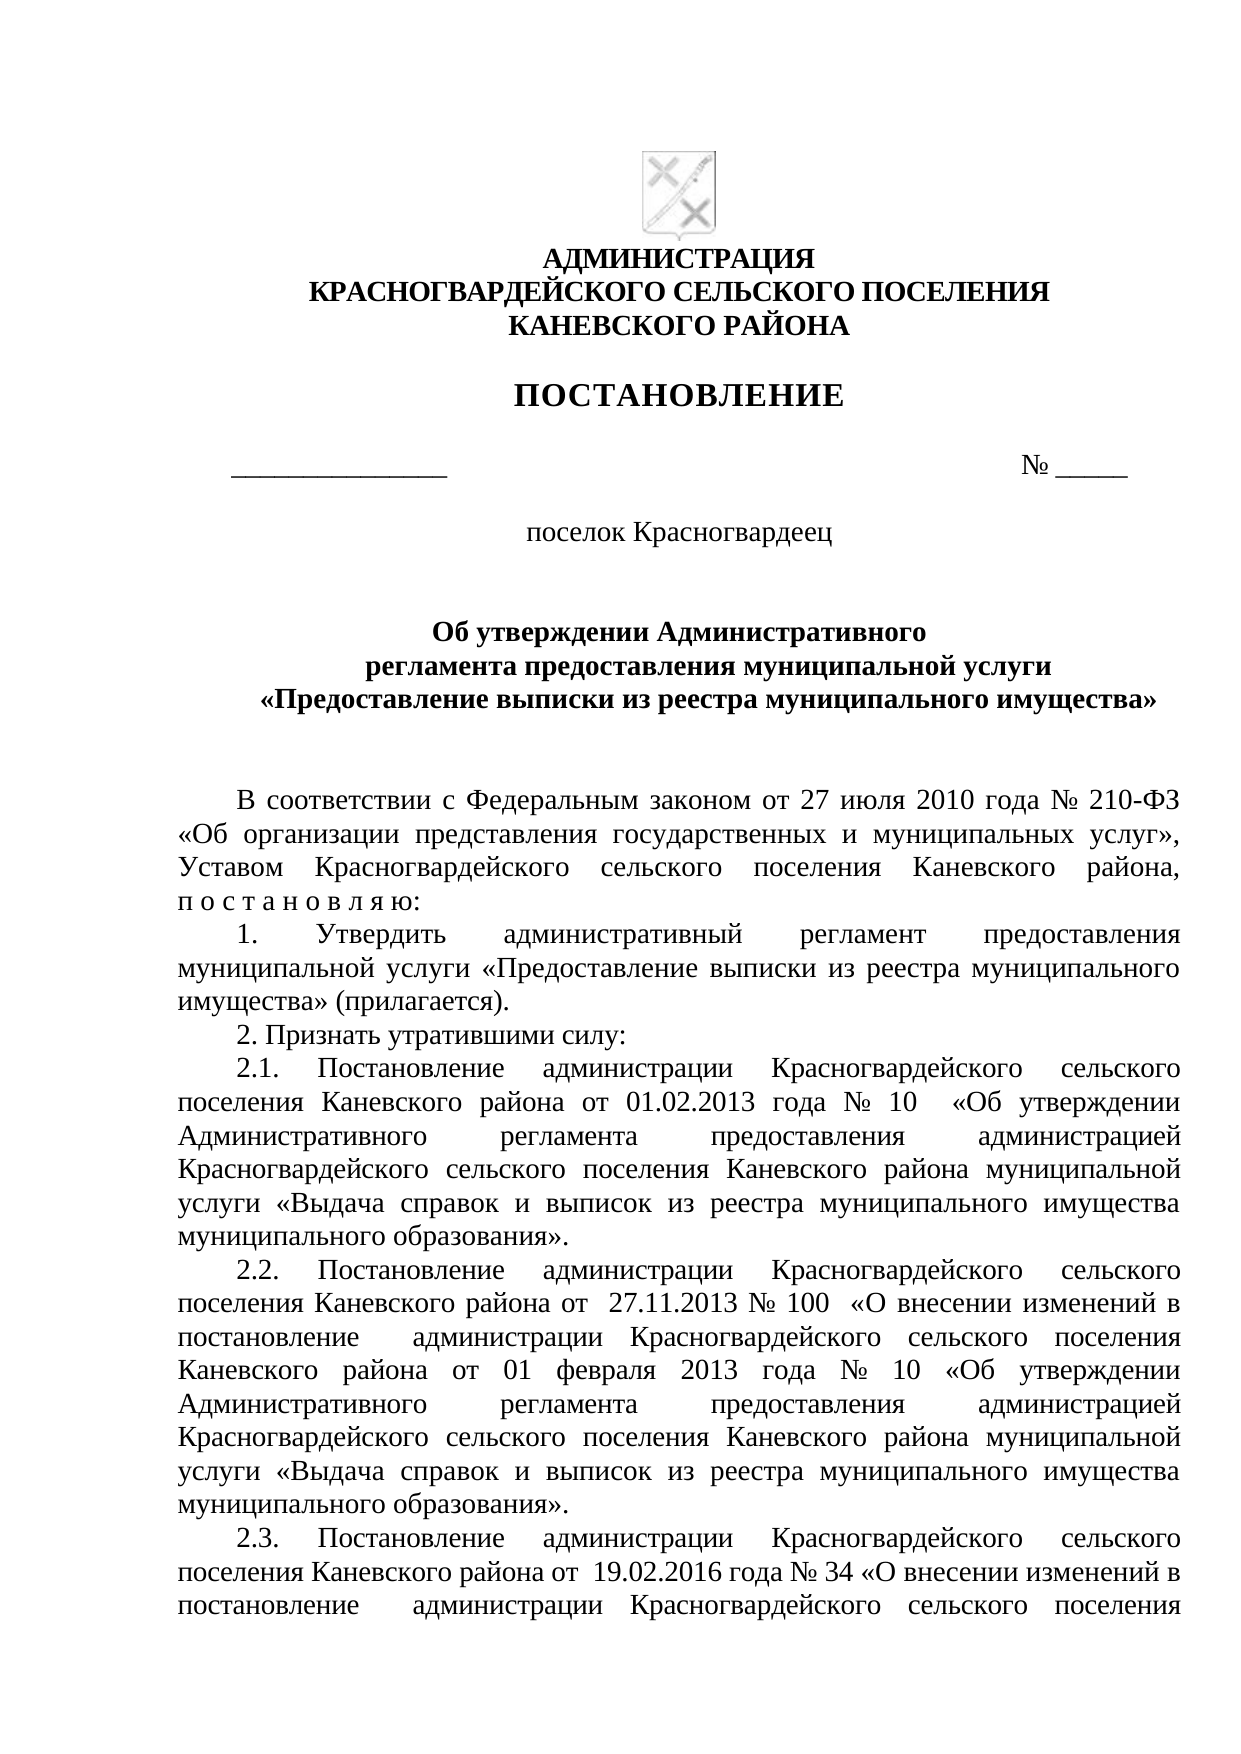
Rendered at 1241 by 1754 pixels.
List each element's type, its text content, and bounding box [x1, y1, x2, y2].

text Об утверждении Административного [177, 614, 1181, 648]
text «Предоставление выписки из реестра муниципального имущества» [177, 682, 1181, 715]
text В соответствии с Федеральным законом от 27 июля 2010 года № 210-ФЗ «Об организации представления государственных и муниципальных услуг», Уставом Красногвардейского сельского поселения Каневского района, п о с т а н о в л я ю: [177, 782, 1181, 916]
text КРАСНОГВАРДЕЙСКОГО СЕЛЬСКОГО ПОСЕЛЕНИЯ [177, 274, 1181, 308]
text ПОСТАНОВЛЕНИЕ [177, 375, 1181, 413]
text АДМИНИСТРАЦИЯ [177, 241, 1181, 274]
text _______________ № _____ [177, 447, 1181, 480]
text 2.2. Постановление администрации Красногвардейского сельского поселения Каневского района от 27.11.2013 № 100 «О внесении изменений в постановление администрации Красногвардейского сельского поселения Каневского района от 01 февраля 2013 года № 10 «Об утверждении Административного регламента предоставления администрацией Красногвардейского сельского поселения Каневского района муниципальной услуги «Выдача справок и выписок из реестра муниципального имущества муниципального образования». [177, 1252, 1181, 1520]
text 1. Утвердить административный регламент предоставления муниципальной услуги «Предоставление выписки из реестра муниципального имущества» (прилагается). [177, 916, 1181, 1017]
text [177, 1520, 1181, 1621]
picture [642, 151, 716, 241]
text 2. Признать утратившими силу: [177, 1017, 1181, 1051]
text поселок Красногвардеец [177, 514, 1181, 547]
text КАНЕВСКОГО РАЙОНА [177, 308, 1181, 341]
text 2.1. Постановление администрации Красногвардейского сельского поселения Каневского района от 01.02.2013 года № 10 «Об утверждении Административного регламента предоставления администрацией Красногвардейского сельского поселения Каневского района муниципальной услуги «Выдача справок и выписок из реестра муниципального имущества муниципального образования». [177, 1051, 1181, 1252]
text регламента предоставления муниципальной услуги [177, 648, 1181, 682]
